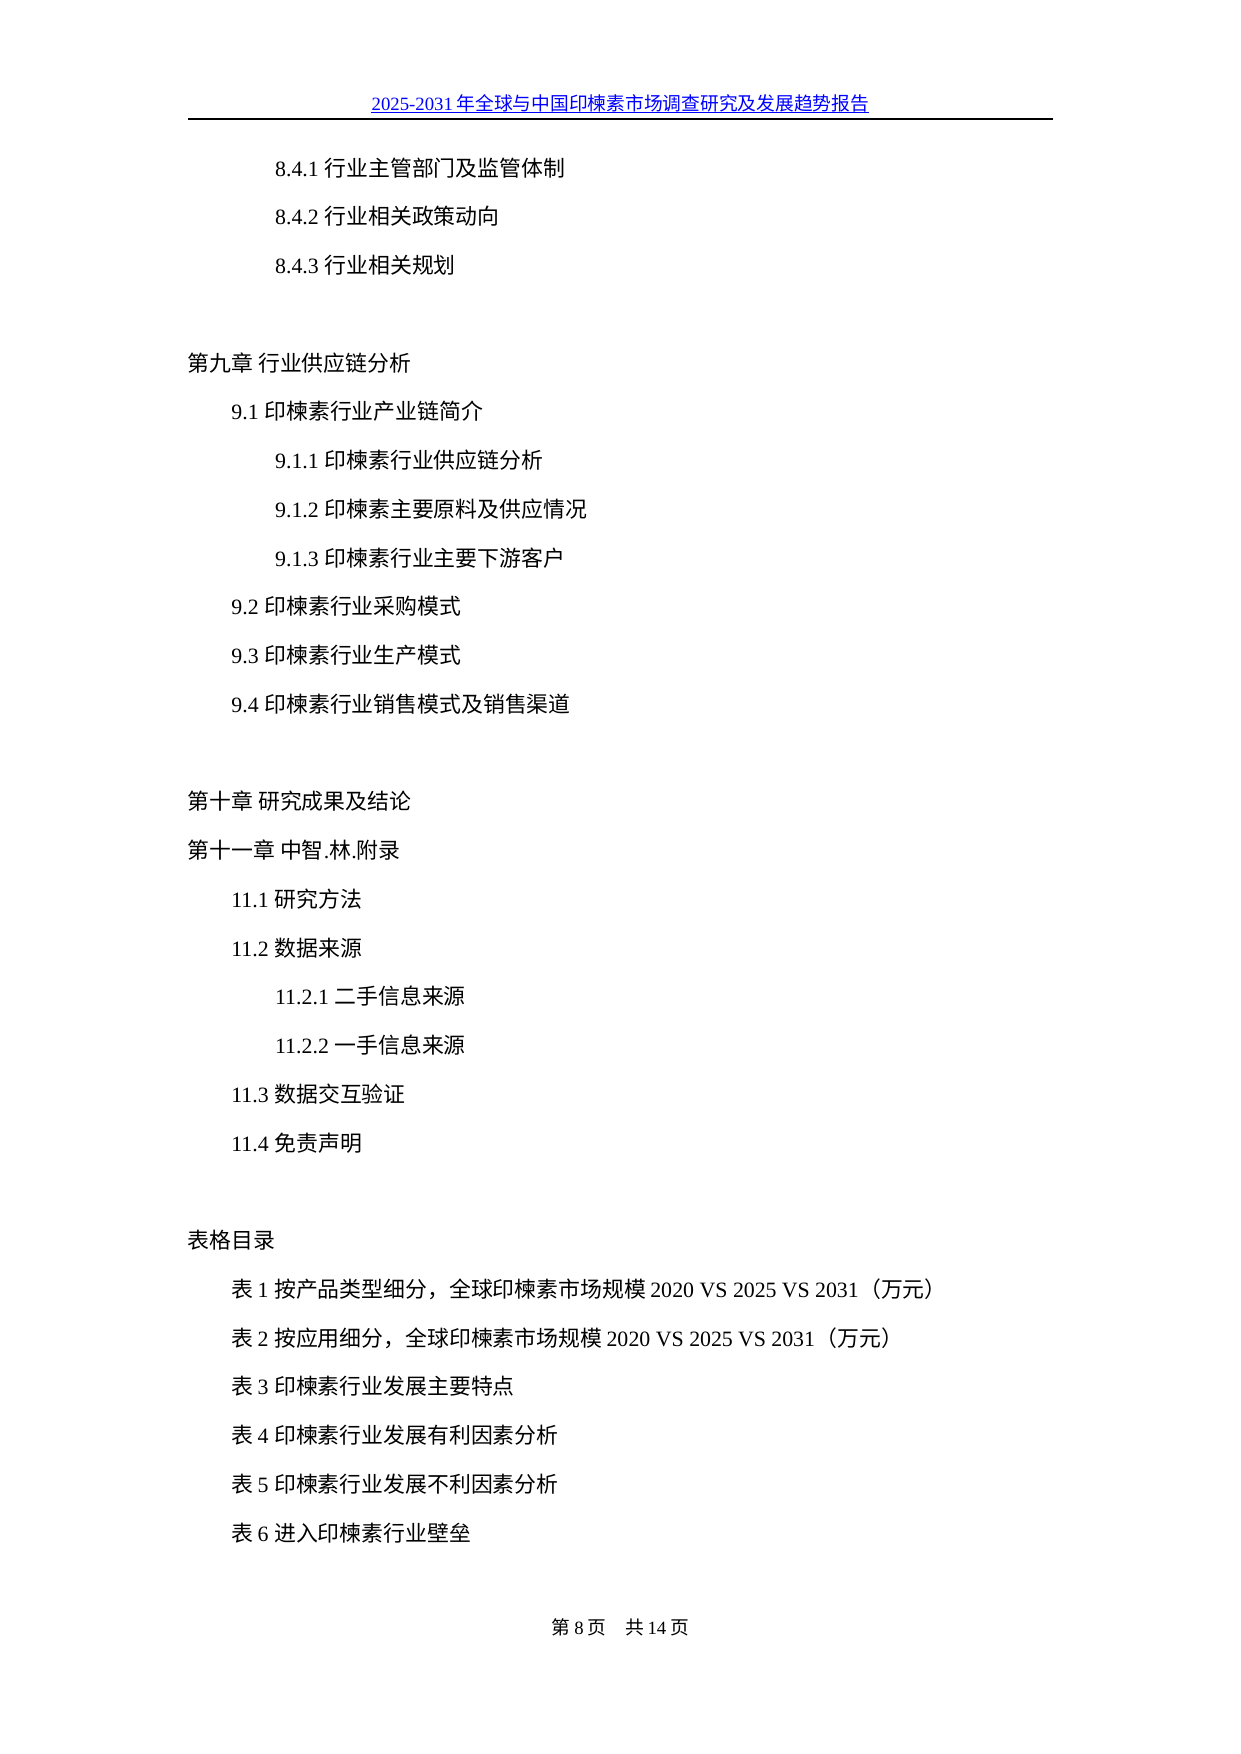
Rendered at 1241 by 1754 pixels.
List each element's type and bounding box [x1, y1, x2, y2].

text [187, 150, 1053, 1548]
